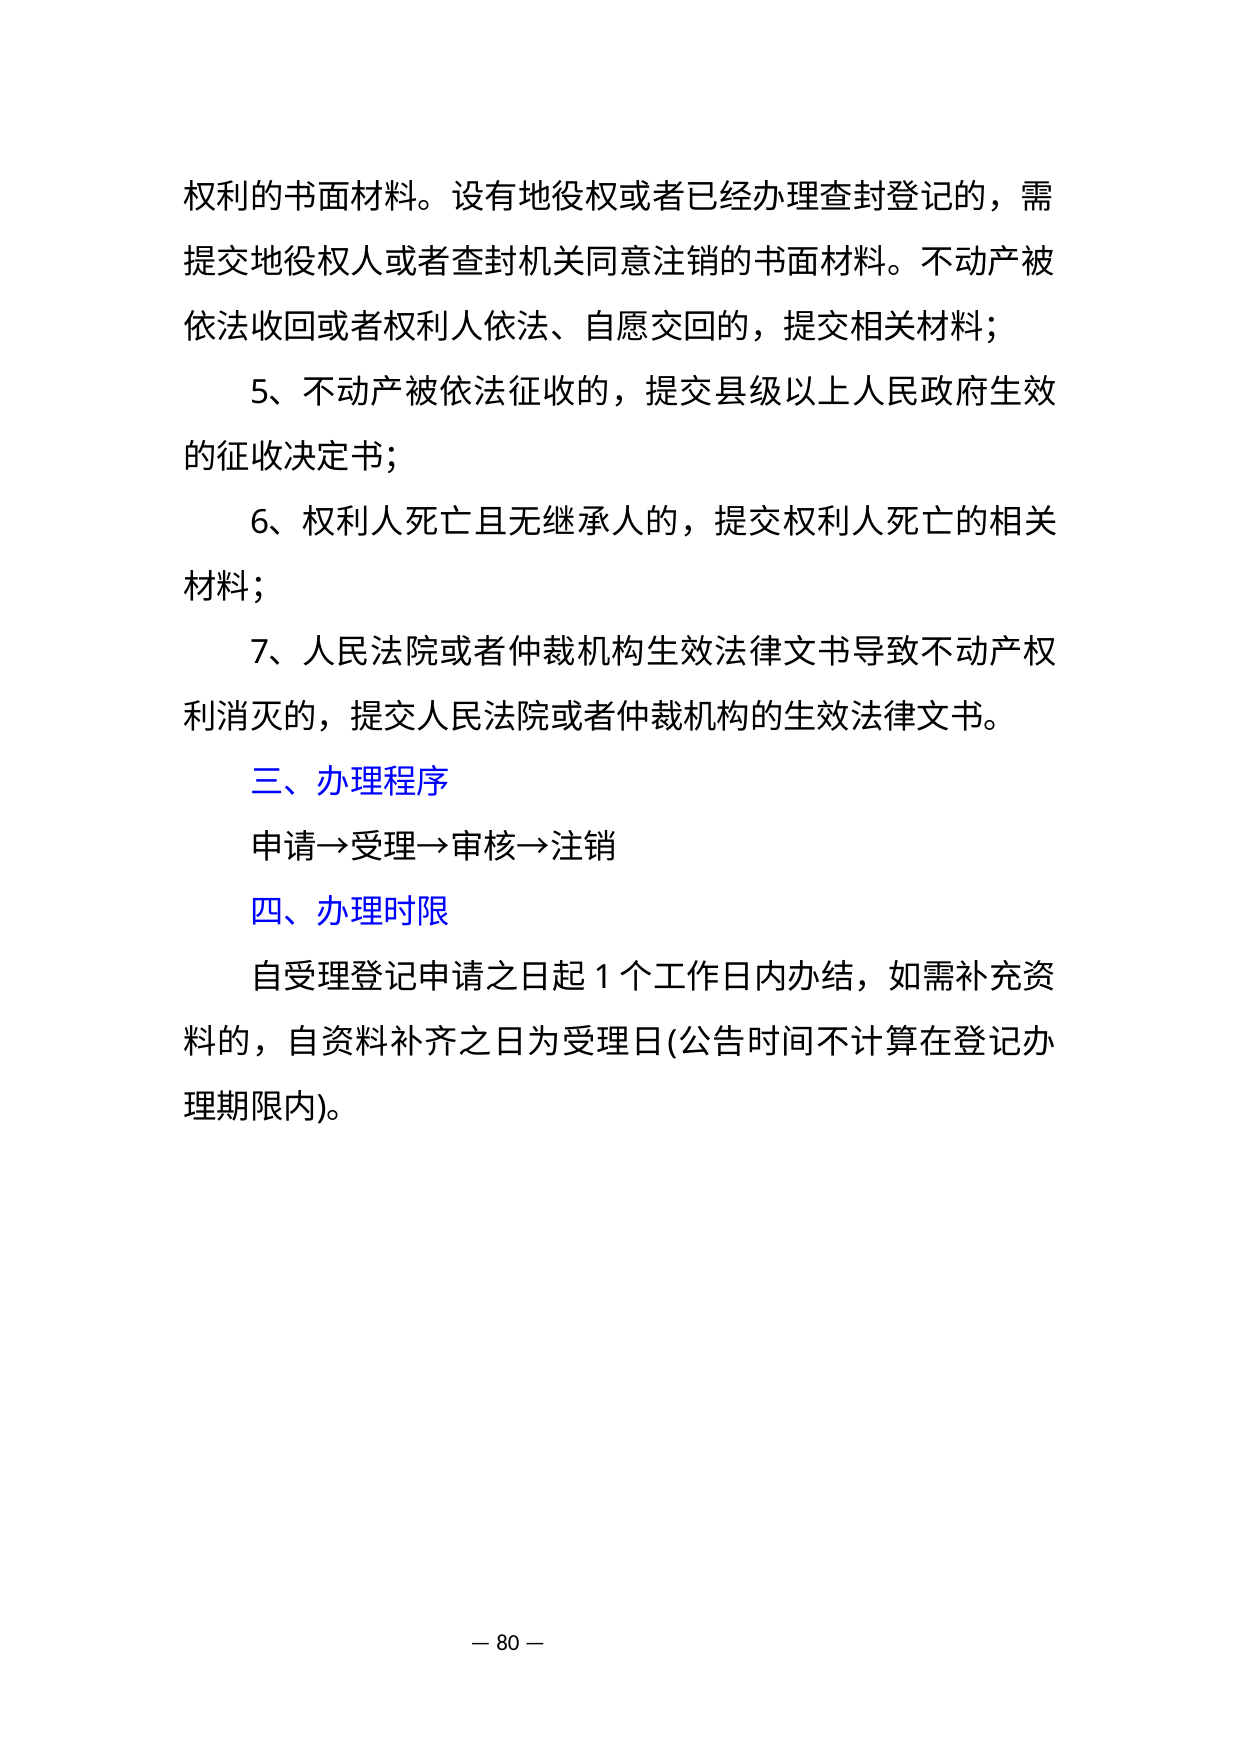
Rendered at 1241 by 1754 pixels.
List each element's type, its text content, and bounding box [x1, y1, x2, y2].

list 人民法院或者仲裁机构生效法律文书导致不动产权利消灭的，提交人民法院或者仲裁机构的生效法律文书。 [183, 617, 1057, 747]
list 四、办理时限 [183, 877, 1057, 942]
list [183, 162, 1057, 357]
list 不动产被依法征收的，提交县级以上人民政府生效的征收决定书； [183, 357, 1057, 487]
list 三、办理程序 [183, 747, 1057, 812]
list 权利人死亡且无继承人的，提交权利人死亡的相关材料； [183, 487, 1057, 617]
list 申请→受理→审核→注销 [183, 812, 1057, 877]
list 自受理登记申请之日起1个工作日内办结，如需补充资料的，自资料补齐之日为受理日(公告时间不计算在登记办理期限内)。 [183, 942, 1057, 1137]
